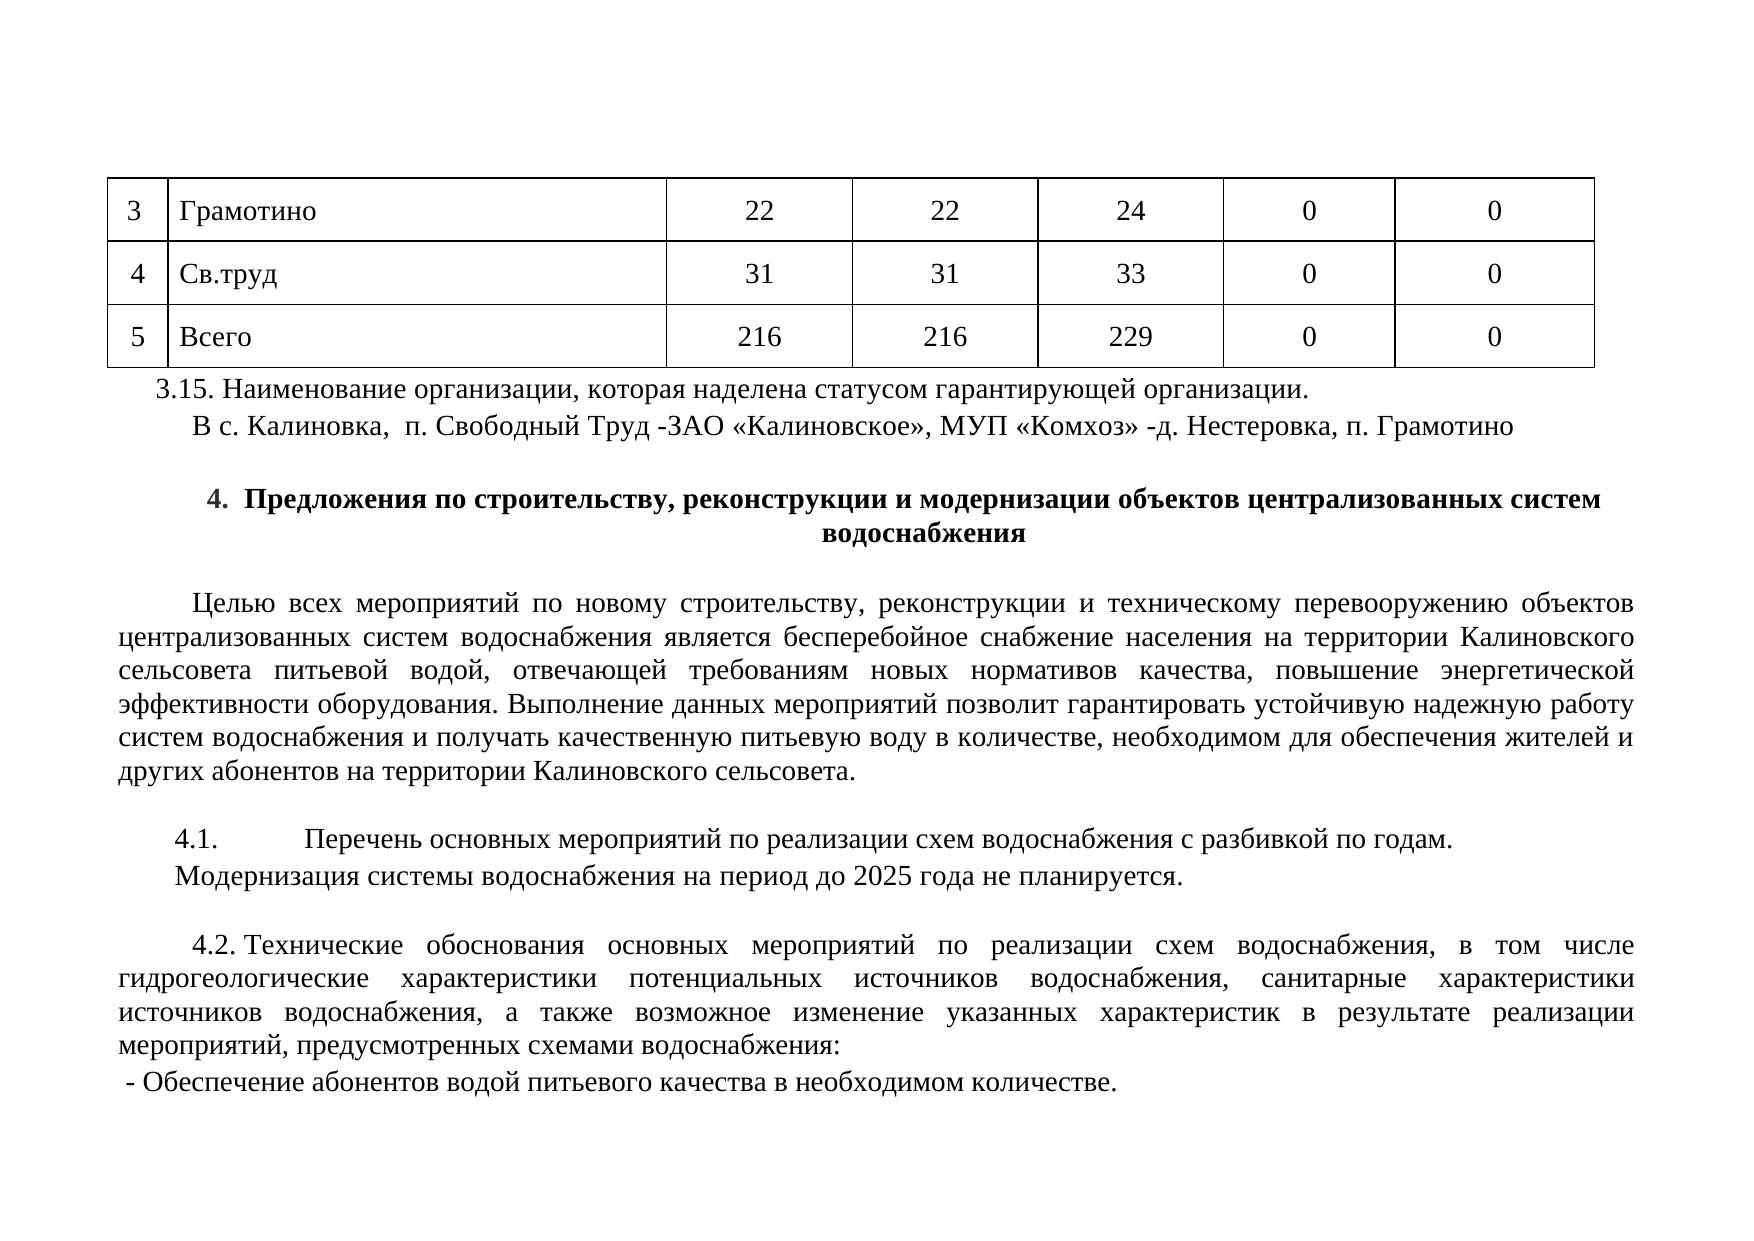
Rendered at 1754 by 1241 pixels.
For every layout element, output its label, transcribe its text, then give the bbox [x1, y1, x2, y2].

table_cell 0 [1396, 242, 1594, 304]
text В с. Калиновка, п. Свободный Труд -ЗАО «Калиновское», МУП «Комхоз» -д. Нестеровка, п. Грамотино [118, 408, 1636, 442]
table_cell Св.труд [169, 242, 666, 304]
table_cell 31 [853, 242, 1037, 304]
table_cell 216 [853, 305, 1037, 367]
table_cell 0 [1396, 305, 1594, 367]
text - Обеспечение абонентов водой питьевого качества в необходимом количестве. [118, 1064, 1636, 1098]
table_cell 31 [667, 242, 852, 304]
table_cell Грамотино [169, 179, 666, 240]
text 4.2. Технические обоснования основных мероприятий по реализации схем водоснабжения, в том числе гидрогеологические характеристики потенциальных источников водоснабжения, санитарные характеристики источников водоснабжения, а также возможное изменение указанных характеристик в результате реализации мероприятий, предусмотренных схемами водоснабжения: [118, 927, 1636, 1061]
text 3.15. Наименование организации, которая наделена статусом гарантирующей организации. [118, 372, 1636, 405]
table_cell 3 [108, 179, 167, 240]
table_cell 22 [667, 179, 852, 240]
table_cell 0 [1396, 179, 1594, 240]
table_cell 229 [1039, 305, 1223, 367]
list Перечень основных мероприятий по реализации схем водоснабжения с разбивкой по годам. [174, 822, 1636, 855]
table_cell 0 [1224, 305, 1394, 367]
table_cell 216 [667, 305, 852, 367]
table_cell 4 [108, 242, 167, 304]
table_cell 0 [1224, 242, 1394, 304]
table_cell Всего [169, 305, 666, 367]
text Целью всех мероприятий по новому строительству, реконструкции и техническому перевооружению объектов централизованных систем водоснабжения является бесперебойное снабжение населения на территории Калиновского сельсовета питьевой водой, отвечающей требованиям новых нормативов качества, повышение энергетической эффективности оборудования. Выполнение данных мероприятий позволит гарантировать устойчивую надежную работу систем водоснабжения и получать качественную питьевую воду в количестве, необходимом для обеспечения жителей и других абонентов на территории Калиновского сельсовета. [118, 552, 1636, 787]
list Предложения по строительству, реконструкции и модернизации объектов централизованных систем водоснабжения [174, 482, 1636, 549]
table_cell 24 [1039, 179, 1223, 240]
table_cell 5 [108, 305, 167, 367]
table_cell 33 [1039, 242, 1223, 304]
text Модернизация системы водоснабжения на период до 2025 года не планируется. [174, 858, 1636, 892]
table_cell 22 [853, 179, 1037, 240]
table_cell 0 [1224, 179, 1394, 240]
